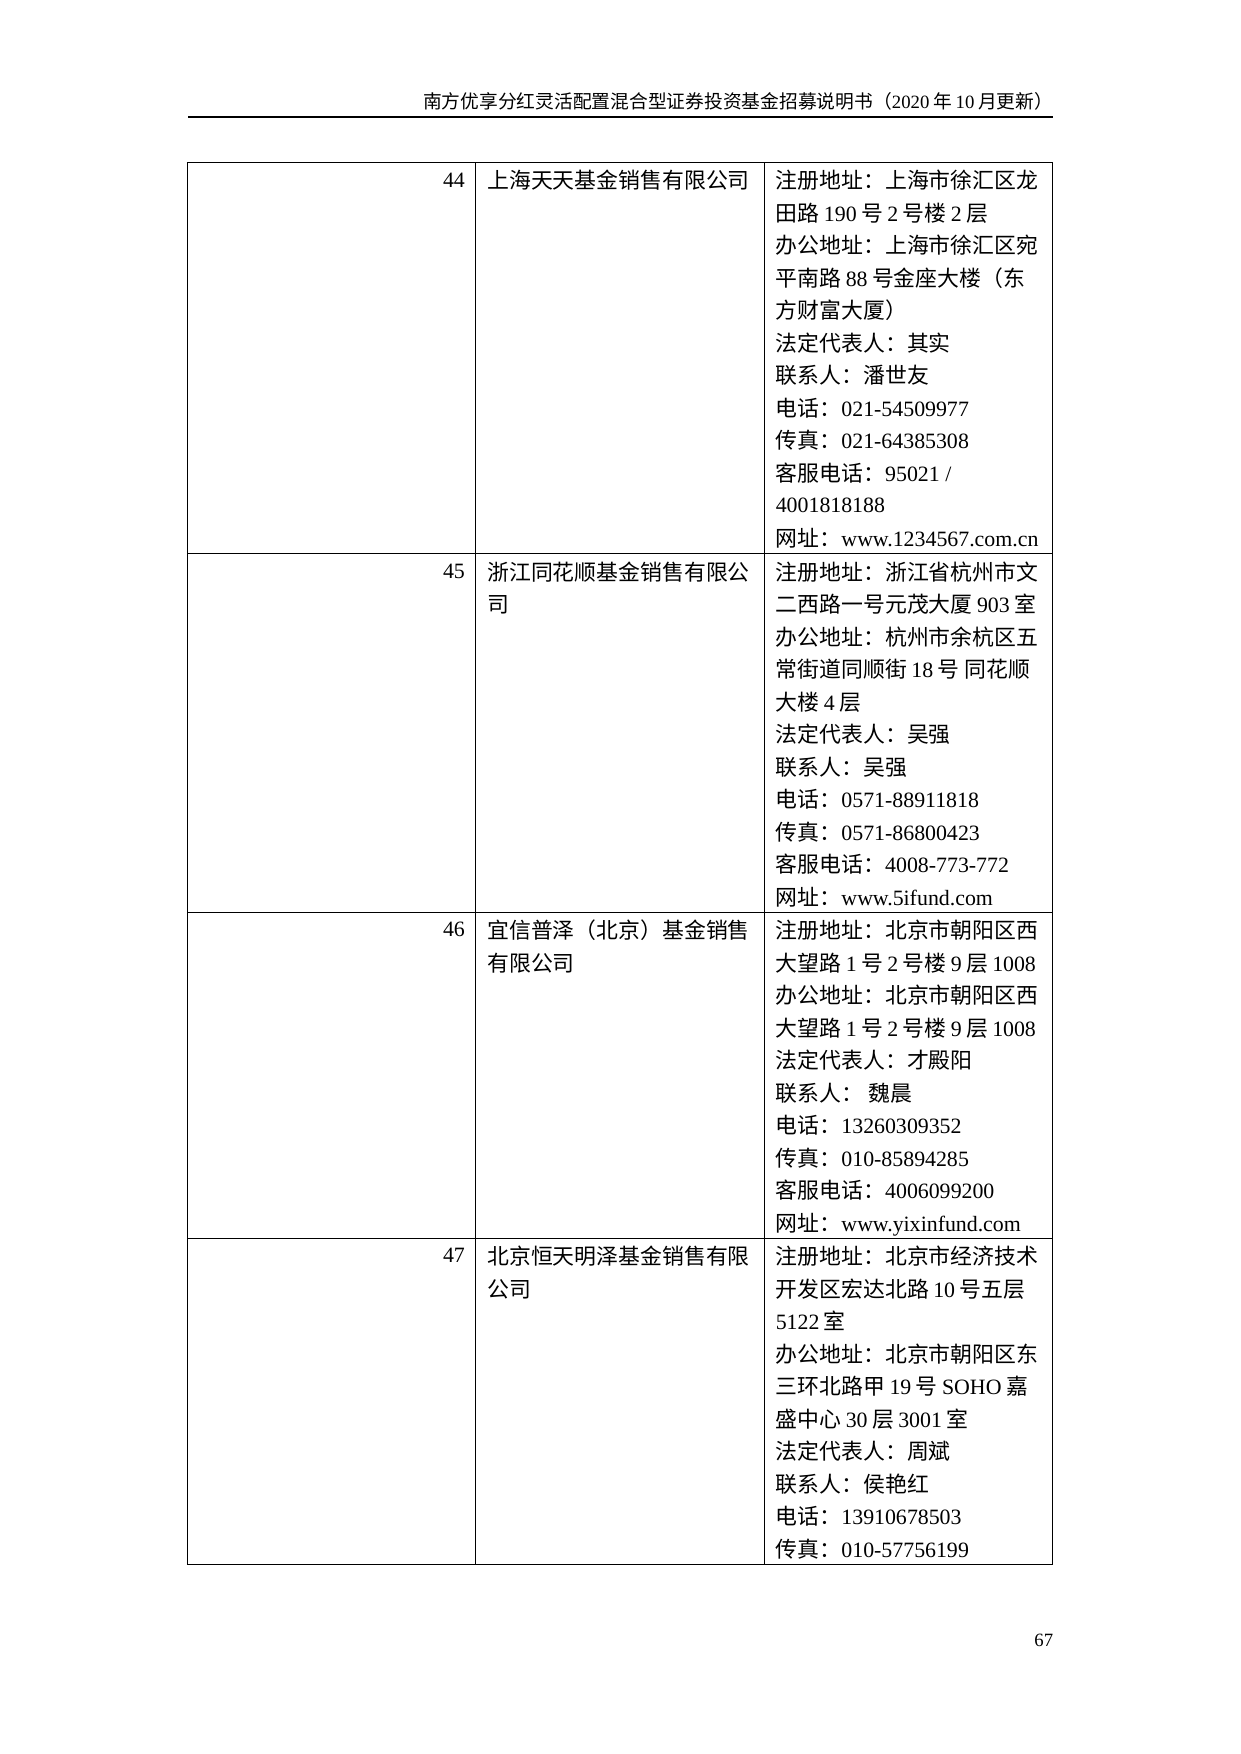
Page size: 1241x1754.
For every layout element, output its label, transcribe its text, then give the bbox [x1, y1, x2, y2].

table_cell 47 [188, 1239, 475, 1564]
table_cell 45 [188, 554, 475, 912]
table_cell 44 [188, 163, 475, 553]
table_cell 注册地址：浙江省杭州市文二西路一号元茂大厦903室 办公地址：杭州市余杭区五常街道同顺街18号 同花顺大楼4层 法定代表人：吴强 联系人：吴强 电话：0571-88911818 传真：0571-86800423 客服电话：4008-773-772 网址：www.5ifund.com [765, 554, 1052, 912]
table_cell 46 [188, 913, 475, 1238]
table_cell 浙江同花顺基金销售有限公司 [476, 554, 764, 912]
table_cell 北京恒天明泽基金销售有限公司 [476, 1239, 764, 1564]
table_cell 宜信普泽（北京）基金销售有限公司 [476, 913, 764, 1238]
table_cell 注册地址：上海市徐汇区龙田路190号2号楼2层 办公地址：上海市徐汇区宛平南路88号金座大楼（东方财富大厦） 法定代表人：其实 联系人：潘世友 电话：021-54509977 传真：021-64385308 客服电话：95021 / 4001818188 网址：www.1234567.com.cn [765, 163, 1052, 553]
table_cell 注册地址：北京市朝阳区西大望路1号2号楼9层1008 办公地址：北京市朝阳区西大望路1号2号楼9层1008 法定代表人：才殿阳 联系人： 魏晨 电话：13260309352 传真：010-85894285 客服电话：4006099200 网址：www.yixinfund.com [765, 913, 1052, 1238]
table_cell 上海天天基金销售有限公司 [476, 163, 764, 553]
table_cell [765, 1239, 1052, 1564]
